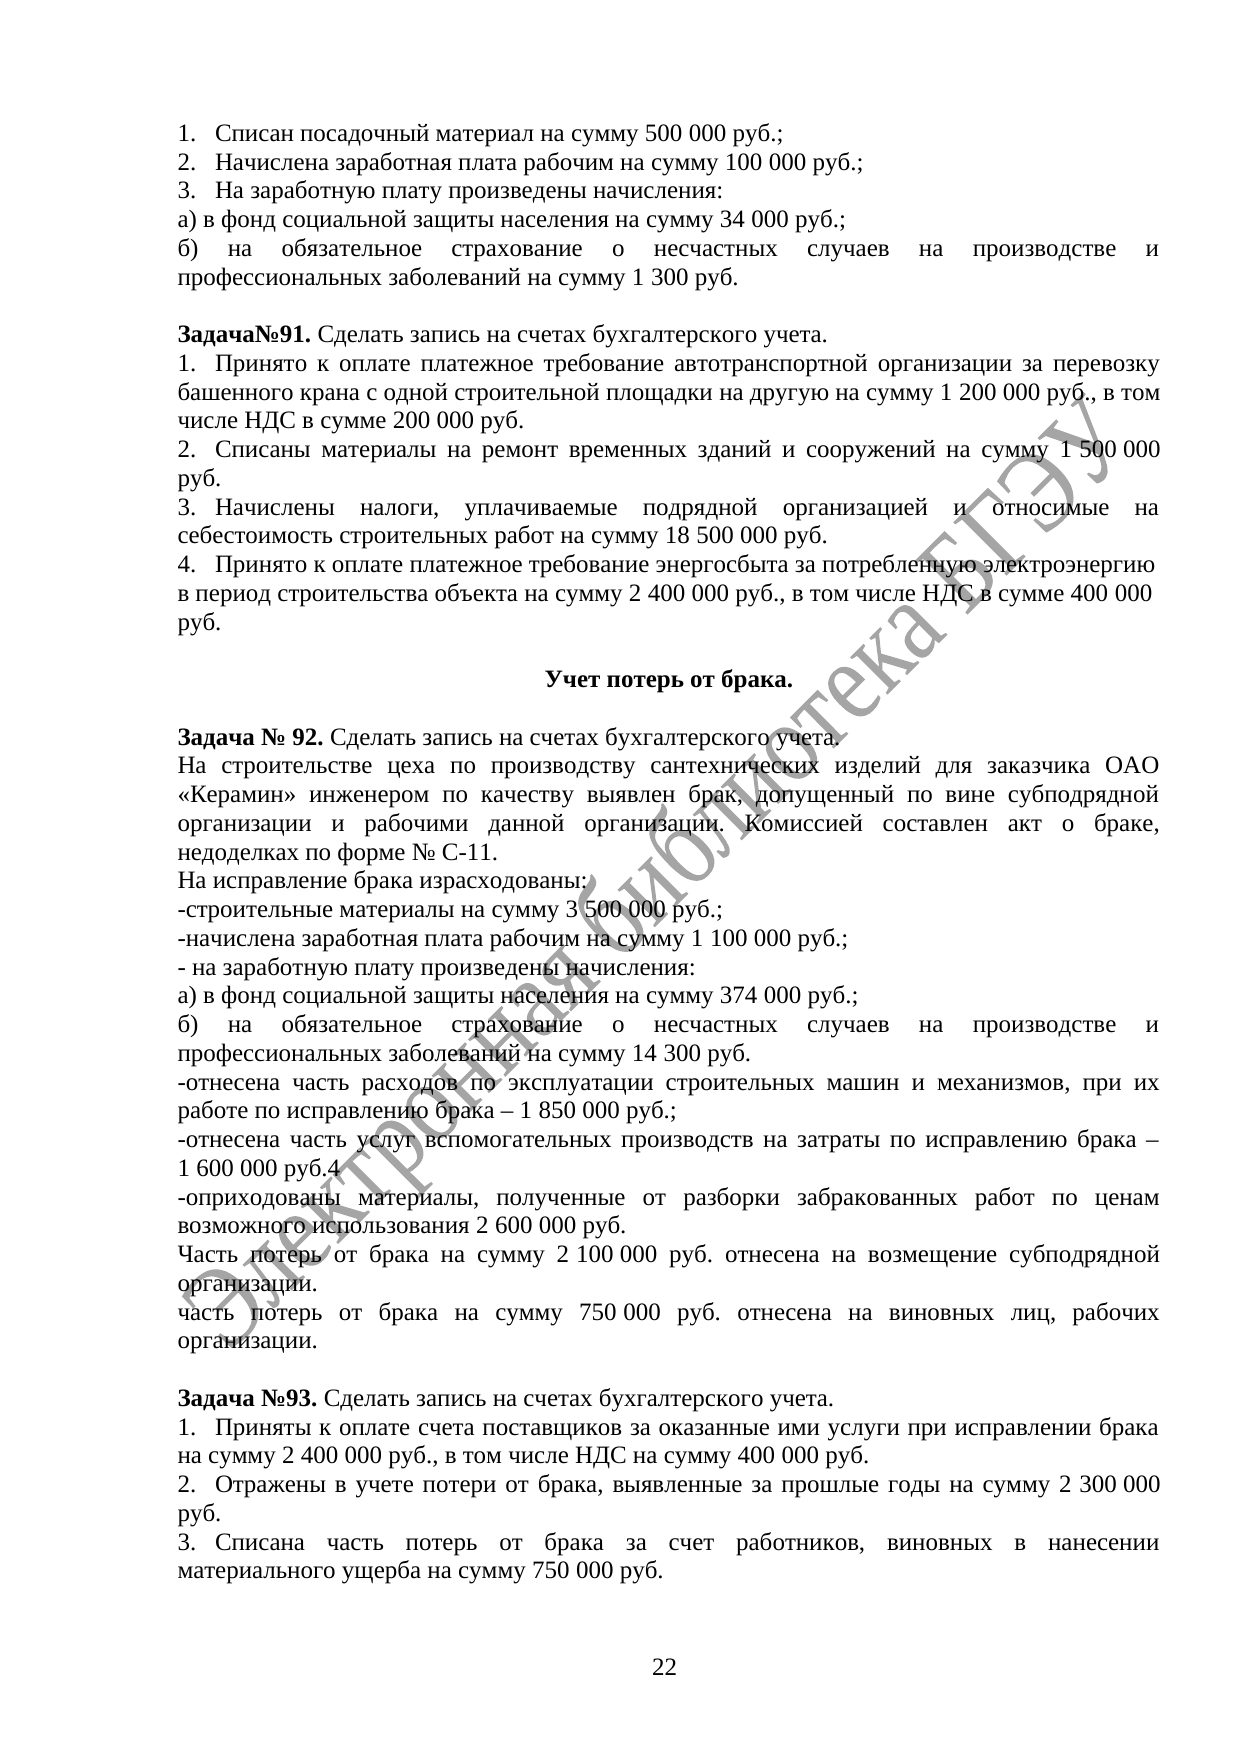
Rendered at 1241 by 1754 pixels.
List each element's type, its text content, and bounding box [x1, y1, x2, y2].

text -оприходованы материалы, полученные от разборки забракованных работ по ценам возможного использования 2 600 000 руб. [177, 1182, 1160, 1239]
text Учет потерь от брака. [177, 664, 1160, 693]
text На строительстве цеха по производству сантехнических изделий для заказчика ОАО «Керамин» инженером по качеству выявлен брак, допущенный по вине субподрядной организации и рабочими данной организации. Комиссией составлен акт о браке, недоделках по форме № С-11. [177, 751, 1160, 866]
text Часть потерь от брака на сумму 2 100 000 руб. отнесена на возмещение субподрядной организации. [177, 1239, 1160, 1297]
list Списана часть потерь от брака за счет работников, виновных в нанесении материального ущерба на сумму 750 000 руб. [177, 1527, 1160, 1584]
text - на заработную плату произведены начисления: [177, 952, 1160, 981]
text -строительные материалы на сумму 3 500 000 руб.; [177, 894, 1160, 923]
text На исправление брака израсходованы: [177, 866, 1160, 894]
list Принято к оплате платежное требование автотранспортной организации за перевозку башенного крана с одной строительной площадки на другую на сумму 1 200 000 руб., в том числе НДС в сумме 200 000 руб. [177, 348, 1160, 434]
list На заработную плату произведены начисления: [177, 176, 1160, 204]
text -отнесена часть расходов по эксплуатации строительных машин и механизмов, при их работе по исправлению брака – 1 850 000 руб.; [177, 1067, 1160, 1124]
list Списаны материалы на ремонт временных зданий и сооружений на сумму 1 500 000 руб. [177, 434, 1160, 492]
text часть потерь от брака на сумму 750 000 руб. отнесена на виновных лиц, рабочих организации. [177, 1297, 1160, 1354]
text б) на обязательное страхование о несчастных случаев на производстве и профессиональных заболеваний на сумму 14 300 руб. [177, 1009, 1160, 1067]
list Начислена заработная плата рабочим на сумму 100 000 руб.; [177, 147, 1160, 176]
text Задача №93. Сделать запись на счетах бухгалтерского учета. [177, 1383, 1160, 1412]
list Отражены в учете потери от брака, выявленные за прошлые годы на сумму 2 300 000 руб. [177, 1469, 1160, 1527]
text 4. Принято к оплате платежное требование энергосбыта за потребленную электроэнергию в период строительства объекта на сумму 2 400 000 руб., в том числе НДС в сумме 400 000 руб. [177, 549, 1160, 636]
text б) на обязательное страхование о несчастных случаев на производстве и профессиональных заболеваний на сумму 1 300 руб. [177, 233, 1160, 291]
text Задача№91. Сделать запись на счетах бухгалтерского учета. [177, 319, 1160, 348]
text а) в фонд социальной защиты населения на сумму 34 000 руб.; [177, 204, 1160, 233]
list Приняты к оплате счета поставщиков за оказанные ими услуги при исправлении брака на сумму 2 400 000 руб., в том числе НДС на сумму 400 000 руб. [177, 1412, 1160, 1469]
text -отнесена часть услуг вспомогательных производств на затраты по исправлению брака – 1 600 000 руб.4 [177, 1124, 1160, 1182]
text 3. Начислены налоги, уплачиваемые подрядной организацией и относимые на себестоимость строительных работ на сумму 18 500 000 руб. [177, 492, 1160, 549]
text Задача № 92. Сделать запись на счетах бухгалтерского учета. [177, 722, 1160, 751]
text -начислена заработная плата рабочим на сумму 1 100 000 руб.; [177, 923, 1160, 952]
list Списан посадочный материал на сумму 500 000 руб.; [177, 118, 1160, 147]
text а) в фонд социальной защиты населения на сумму 374 000 руб.; [177, 981, 1160, 1009]
